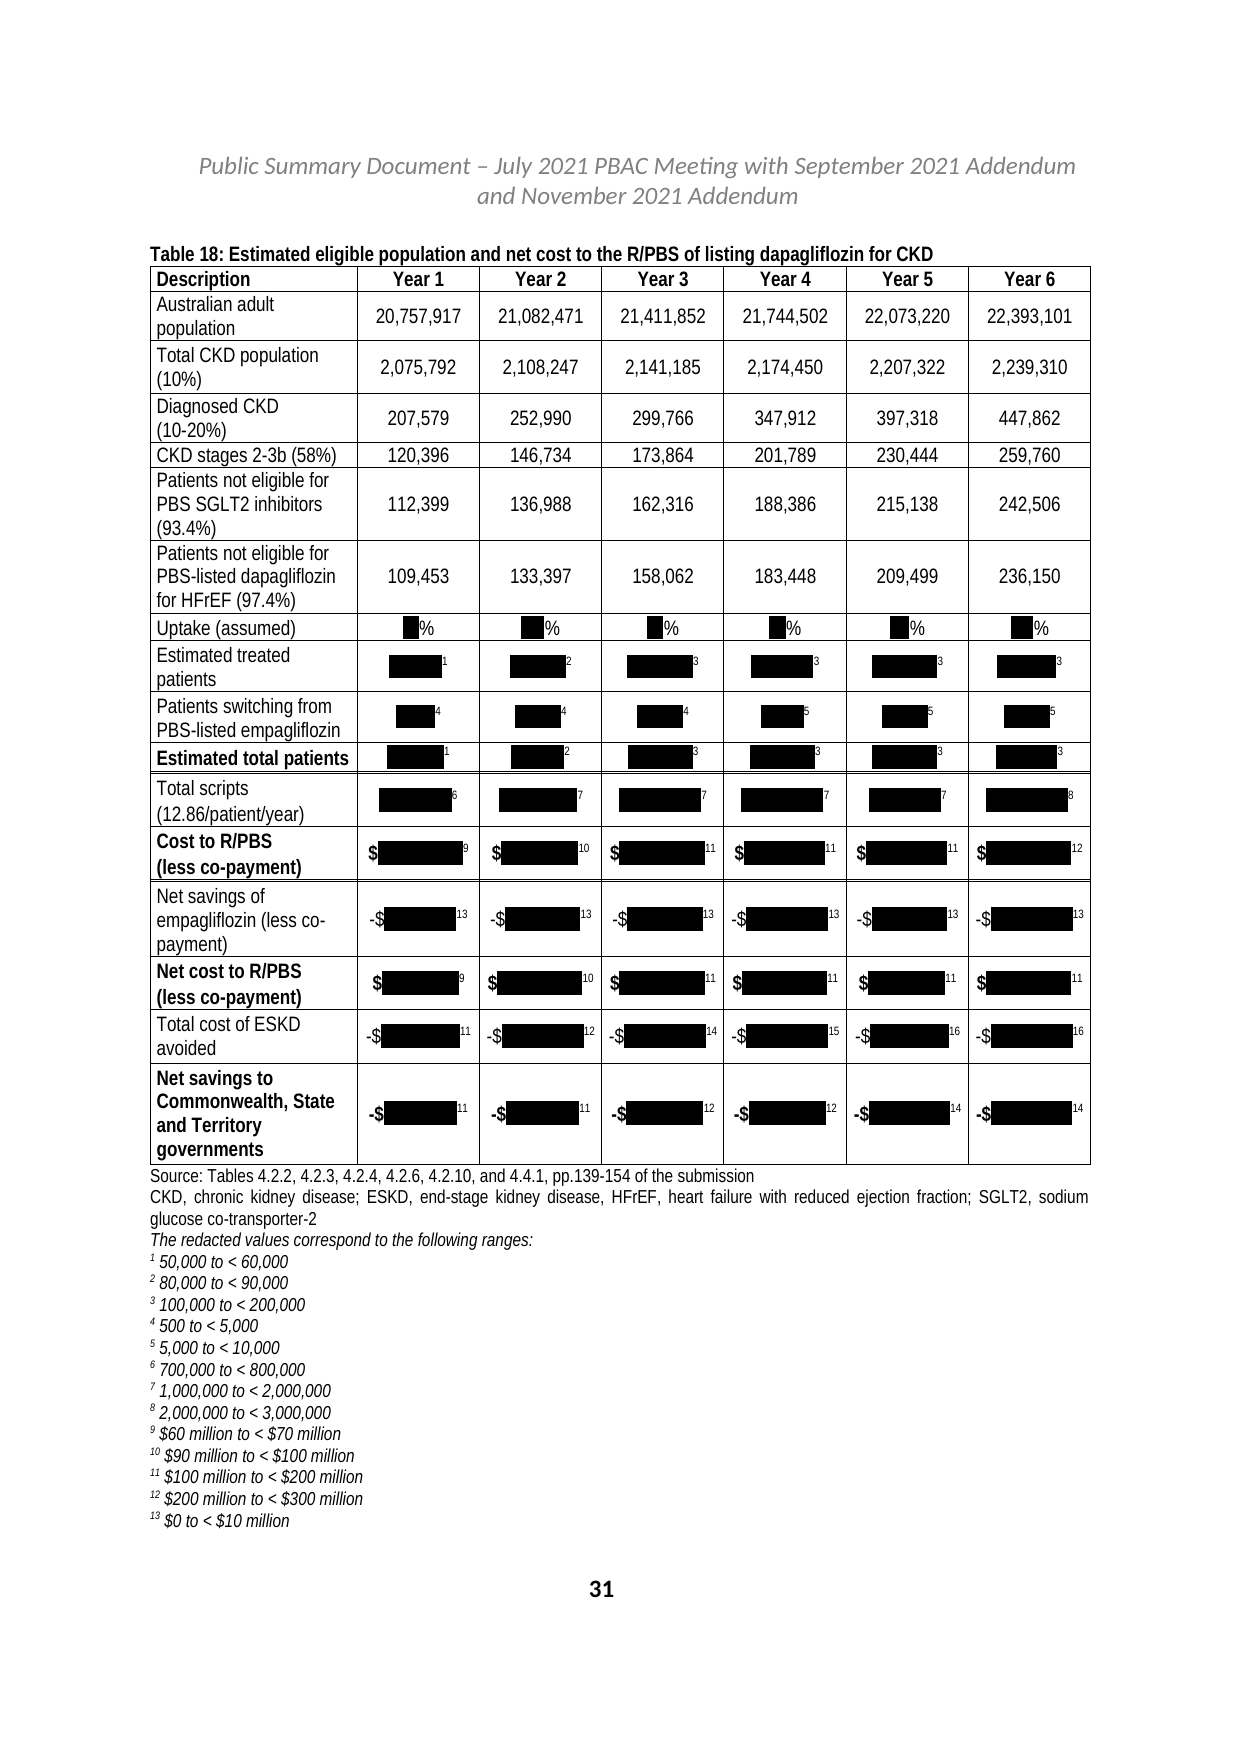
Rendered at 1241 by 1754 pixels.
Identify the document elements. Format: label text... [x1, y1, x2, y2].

table_cell 259,760 [969, 443, 1090, 467]
text 4 500 to < 5,000 [150, 1315, 1090, 1337]
table_header Year 1 [358, 267, 479, 291]
table_cell 242,506 [969, 468, 1090, 539]
text 2 80,000 to < 90,000 [150, 1272, 1090, 1294]
table_cell Total cost of ESKD avoided [151, 1010, 357, 1062]
table_cell -$'''''''''''''''''''''''''13 [969, 882, 1090, 956]
table_cell '''''''''''''5 [724, 692, 846, 742]
table_cell -$'''''''''''''''''''12 [724, 1064, 846, 1163]
table_cell '''''''''''''''3 [969, 743, 1090, 771]
table_cell ''''''''''''4 [358, 692, 479, 742]
table_cell -$'''''''''''''''''''''''13 [480, 882, 601, 956]
table_cell 183,448 [724, 541, 846, 612]
table_cell 146,734 [480, 443, 601, 467]
text Source: Tables 4.2.2, 4.2.3, 4.2.4, 4.2.6, 4.2.10, and 4.4.1, pp.139-154 of the submission [150, 1165, 1090, 1186]
table_cell ''''''''''''''5 [969, 692, 1090, 742]
text 11 $100 million to < $200 million [150, 1466, 1090, 1488]
table_cell $'''''''''''''''''''''12 [969, 827, 1090, 879]
table_cell ''''''''''''''4 [480, 692, 601, 742]
table_cell ''''''''''''''''3 [847, 743, 968, 771]
table_cell '''''''''''''''''''''''''7 [724, 774, 846, 826]
table_cell 2,239,310 [969, 341, 1090, 393]
table_cell Total CKD population (10%) [151, 341, 357, 393]
table_header Year 5 [847, 267, 968, 291]
table_cell CKD stages 2-3b (58%) [151, 443, 357, 467]
table_cell 2,174,450 [724, 341, 846, 393]
table_cell 22,393,101 [969, 292, 1090, 339]
table_cell $'''''''''''''''''''''11 [969, 957, 1090, 1009]
table_cell 2,108,247 [480, 341, 601, 393]
table_cell '''''''''''''2 [480, 743, 601, 771]
text CKD, chronic kidney disease; ESKD, end-stage kidney disease, HFrEF, heart failure with reduced ejection fraction; SGLT2, sodium glucose co-transporter-2 [150, 1186, 1090, 1229]
text 3 100,000 to < 200,000 [150, 1294, 1090, 1315]
table_cell 109,453 [358, 541, 479, 612]
table_cell Net savings of empagliflozin (less co-payment) [151, 882, 357, 956]
table_cell '''''% [358, 614, 479, 639]
table_cell $'''''''''''''''''''''11 [602, 957, 723, 1009]
table_cell $'''''''''''''''''''''9 [358, 827, 479, 879]
table_cell -$'''''''''''''''''''''''''16 [969, 1010, 1090, 1062]
table_cell '''''% [724, 614, 846, 639]
text 13 $0 to < $10 million [150, 1509, 1090, 1531]
table_cell -$'''''''''''''''''''''''''14 [602, 1010, 723, 1062]
text 8 2,000,000 to < 3,000,000 [150, 1402, 1090, 1423]
table_cell -$'''''''''''''''''''''''''13 [724, 882, 846, 956]
text 10 $90 million to < $100 million [150, 1445, 1090, 1466]
text 5 5,000 to < 10,000 [150, 1337, 1090, 1358]
table_cell 133,397 [480, 541, 601, 612]
table_cell 299,766 [602, 394, 723, 442]
table_cell 120,396 [358, 443, 479, 467]
table_cell ''''''''''''''1 [358, 743, 479, 771]
table_cell 447,862 [969, 394, 1090, 442]
table_cell -$''''''''''''''''''11 [480, 1064, 601, 1163]
table_cell -$''''''''''''''''''11 [358, 1064, 479, 1163]
table_cell '''''''''''''''''''''''''7 [602, 774, 723, 826]
table_cell '''''''''''''''''2 [480, 641, 601, 691]
text 9 $60 million to < $70 million [150, 1423, 1090, 1445]
table_cell -$'''''''''''''''''''''''13 [847, 882, 968, 956]
table_cell ''''''''''''''''''''''6 [358, 774, 479, 826]
table_cell ''''''''''''''''3 [602, 743, 723, 771]
text 12 $200 million to < $300 million [150, 1488, 1090, 1509]
table_header Year 6 [969, 267, 1090, 291]
table_cell 252,990 [480, 394, 601, 442]
table_cell -$''''''''''''''''''''''''16 [847, 1010, 968, 1062]
table_cell $'''''''''''''''''''''10 [480, 957, 601, 1009]
table_cell -$''''''''''''''''''''''''11 [358, 1010, 479, 1062]
text The redacted values correspond to the following ranges: [150, 1229, 1090, 1251]
table_cell 397,318 [847, 394, 968, 442]
table_cell $''''''''''''''''''''11 [847, 827, 968, 879]
table_cell -$'''''''''''''''''''''''13 [602, 882, 723, 956]
table_cell Patients not eligible for PBS SGLT2 inhibitors (93.4%) [151, 468, 357, 539]
table_cell 209,499 [847, 541, 968, 612]
table_cell 2,141,185 [602, 341, 723, 393]
table_cell $''''''''''''''''''''11 [724, 827, 846, 879]
table_cell -$'''''''''''''''''''''''''12 [480, 1010, 601, 1062]
table_cell ''''''''''''''''3 [724, 743, 846, 771]
table_cell 2,075,792 [358, 341, 479, 393]
table_cell 22,073,220 [847, 292, 968, 339]
table_cell 21,411,852 [602, 292, 723, 339]
table_cell ''''''''''''''''''''3 [602, 641, 723, 691]
table_cell 21,082,471 [480, 292, 601, 339]
table_cell '''''''''''''''''''3 [724, 641, 846, 691]
table_cell Net savings to Commonwealth, State and Territory governments [151, 1064, 357, 1163]
table_cell Cost to R/PBS (less co-payment) [151, 827, 357, 879]
text 7 1,000,000 to < 2,000,000 [150, 1380, 1090, 1402]
text 6 700,000 to < 800,000 [150, 1358, 1090, 1380]
text 1 50,000 to < 60,000 [150, 1251, 1090, 1272]
table_cell ''''''% [847, 614, 968, 639]
table_cell '''''''% [480, 614, 601, 639]
table_cell ''''''''''''''''''3 [969, 641, 1090, 691]
table_cell 215,138 [847, 468, 968, 539]
text Table 18: Estimated eligible population and net cost to the R/PBS of listing dapagliflozin for CKD [150, 242, 1090, 266]
table_cell 236,150 [969, 541, 1090, 612]
table_cell Diagnosed CKD (10-20%) [151, 394, 357, 442]
table_cell 230,444 [847, 443, 968, 467]
table_cell Estimated treated patients [151, 641, 357, 691]
table_cell Net cost to R/PBS (less co-payment) [151, 957, 357, 1009]
table_cell ''''''''''''''''1 [358, 641, 479, 691]
table_cell 112,399 [358, 468, 479, 539]
table_cell 136,988 [480, 468, 601, 539]
table_cell 173,864 [602, 443, 723, 467]
table_cell $'''''''''''''''''''10 [480, 827, 601, 879]
table_cell 188,386 [724, 468, 846, 539]
table_cell Uptake (assumed) [151, 614, 357, 639]
table_cell 21,744,502 [724, 292, 846, 339]
table_cell 20,757,917 [358, 292, 479, 339]
table_cell ''''''''''''''''''''3 [847, 641, 968, 691]
table_header Year 3 [602, 267, 723, 291]
table_cell Australian adult population [151, 292, 357, 339]
table_cell ''''''''''''''5 [847, 692, 968, 742]
table_cell '''''''% [969, 614, 1090, 639]
table_header Year 2 [480, 267, 601, 291]
table_header Year 4 [724, 267, 846, 291]
table_cell -$''''''''''''''''''''14 [969, 1064, 1090, 1163]
table_cell -$''''''''''''''''''''''13 [358, 882, 479, 956]
table_cell '''''% [602, 614, 723, 639]
table_cell 207,579 [358, 394, 479, 442]
table_cell ''''''''''''''''''''''7 [847, 774, 968, 826]
table_cell $'''''''''''''''''''9 [358, 957, 479, 1009]
table_cell $'''''''''''''''''''11 [847, 957, 968, 1009]
table_header Description [151, 267, 357, 291]
table_cell Patients not eligible for PBS-listed dapagliflozin for HFrEF (97.4%) [151, 541, 357, 612]
table_cell ''''''''''''''4 [602, 692, 723, 742]
table_cell 158,062 [602, 541, 723, 612]
table_cell Estimated total patients [151, 743, 357, 771]
table_cell ''''''''''''''''''''''''7 [480, 774, 601, 826]
table_cell '''''''''''''''''''''''''8 [969, 774, 1090, 826]
table_cell -$'''''''''''''''''''12 [602, 1064, 723, 1163]
table_cell $'''''''''''''''''''''11 [724, 957, 846, 1009]
table_cell 201,789 [724, 443, 846, 467]
table_cell $'''''''''''''''''''''11 [602, 827, 723, 879]
table_cell -$''''''''''''''''''''14 [847, 1064, 968, 1163]
table_cell Patients switching from PBS-listed empagliflozin [151, 692, 357, 742]
table_cell Total scripts (12.86/patient/year) [151, 774, 357, 826]
table_cell 2,207,322 [847, 341, 968, 393]
table_cell 347,912 [724, 394, 846, 442]
table_cell -$'''''''''''''''''''''''''15 [724, 1010, 846, 1062]
table_cell 162,316 [602, 468, 723, 539]
